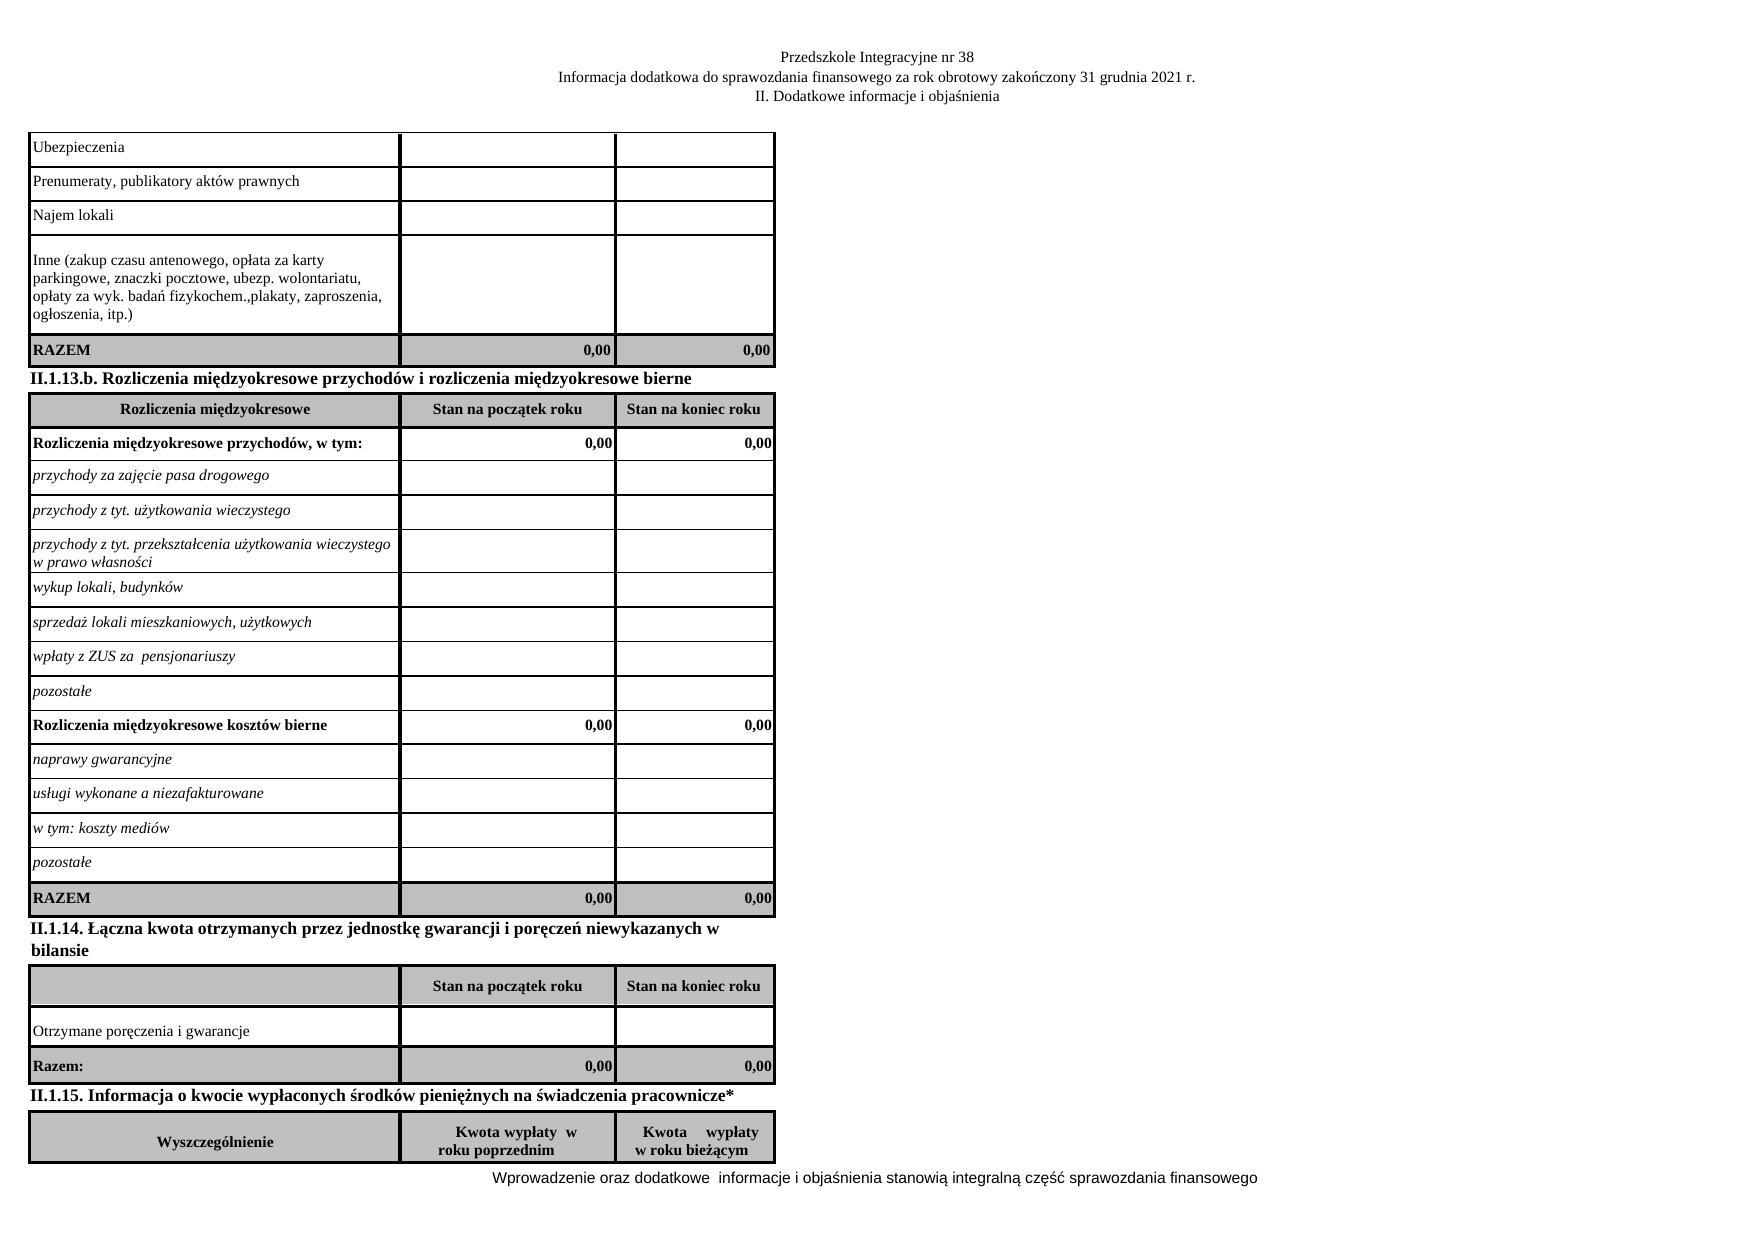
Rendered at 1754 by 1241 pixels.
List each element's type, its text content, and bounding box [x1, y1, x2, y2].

table_cell [402, 573, 614, 606]
table_cell [402, 608, 614, 641]
table_cell Rozliczenia międzyokresowe kosztów bierne [31, 711, 398, 743]
table_cell 0,00 [617, 336, 773, 365]
table_cell [617, 608, 773, 641]
table_cell Ubezpieczenia [31, 133, 400, 166]
text II.1.13.b. Rozliczenia międzyokresowe przychodów i rozliczenia międzyokresowe bierne [30, 368, 1572, 388]
table_header [31, 967, 398, 1004]
table_cell [617, 573, 773, 606]
table_cell [617, 814, 773, 847]
table_cell [617, 745, 773, 778]
table_cell [402, 848, 614, 881]
table_cell [617, 848, 773, 881]
table_cell wykup lokali, budynków [31, 573, 398, 606]
table_cell RAZEM [31, 884, 398, 915]
table_cell 0,00 [617, 429, 773, 459]
table_header Stan na koniec roku [617, 395, 773, 426]
table_cell [617, 202, 773, 234]
table_cell [617, 133, 773, 166]
table_cell [402, 530, 614, 572]
table_cell [617, 530, 773, 572]
table_cell [402, 202, 614, 234]
table_cell [402, 642, 614, 675]
table_cell Otrzymane poręczenia i gwarancje [31, 1008, 398, 1045]
table_cell [617, 642, 773, 675]
text II.1.15. Informacja o kwocie wypłaconych środków pieniężnych na świadczenia pracownicze* [30, 1085, 1572, 1106]
table_cell [402, 779, 614, 812]
table_cell [617, 677, 773, 709]
table_cell [617, 1008, 773, 1045]
table_cell 0,00 [617, 1048, 773, 1082]
table_cell [617, 496, 773, 528]
table_header Stan na początek roku [402, 395, 614, 426]
table_cell 0,00 [402, 429, 614, 459]
table_header Rozliczenia międzyokresowe [31, 395, 398, 426]
table_cell naprawy gwarancyjne [31, 745, 398, 778]
table_cell w tym: koszty mediów [31, 814, 398, 847]
table_cell przychody za zajęcie pasa drogowego [31, 461, 398, 494]
table_cell Razem: [31, 1048, 398, 1082]
table_header Kwota wypłaty w roku poprzednim [402, 1113, 614, 1161]
table_cell [402, 461, 614, 494]
table_cell 0,00 [617, 711, 773, 743]
table_header Kwota wypłaty w roku bieżącym [617, 1113, 773, 1161]
table_cell [402, 1008, 614, 1045]
table_cell [402, 236, 614, 333]
table_header Stan na początek roku [402, 967, 614, 1004]
table_cell [402, 133, 615, 166]
table_cell [617, 461, 773, 494]
table_cell [402, 496, 614, 528]
table_cell [617, 779, 773, 812]
table_cell 0,00 [402, 884, 614, 915]
table_cell przychody z tyt. użytkowania wieczystego [31, 496, 398, 528]
table_cell pozostałe [31, 848, 398, 881]
table_cell Rozliczenia międzyokresowe przychodów, w tym: [31, 429, 398, 459]
table_cell pozostałe [31, 677, 398, 709]
table_header Stan na koniec roku [617, 967, 773, 1004]
table_cell Najem lokali [31, 202, 398, 234]
table_cell 0,00 [402, 711, 614, 743]
table_cell 0,00 [402, 336, 614, 365]
table_cell wpłaty z ZUS za pensjonariuszy [31, 642, 398, 675]
table_cell [617, 168, 773, 200]
table_cell 0,00 [402, 1048, 614, 1082]
table_cell sprzedaż lokali mieszkaniowych, użytkowych [31, 608, 398, 641]
table_cell RAZEM [31, 336, 398, 365]
table_cell [402, 168, 614, 200]
table_cell [402, 677, 614, 709]
table_cell [617, 236, 773, 333]
table_header Wyszczególnienie [31, 1113, 398, 1161]
text II.1.14. Łączna kwota otrzymanych przez jednostkę gwarancji i poręczeń niewykazanych w bilansie [30, 918, 778, 960]
table_cell [402, 814, 614, 847]
table_cell [402, 745, 614, 778]
table_cell usługi wykonane a niezafakturowane [31, 779, 398, 812]
table_cell 0,00 [617, 884, 773, 915]
table_cell Inne (zakup czasu antenowego, opłata za karty parkingowe, znaczki pocztowe, ubezp. wolontariatu, opłaty za wyk. badań fizykochem.,plakaty, zaproszenia, ogłoszenia, itp.) [31, 236, 398, 333]
table_cell Prenumeraty, publikatory aktów prawnych [31, 168, 398, 200]
table_cell przychody z tyt. przekształcenia użytkowania wieczystego w prawo własności [31, 530, 398, 572]
